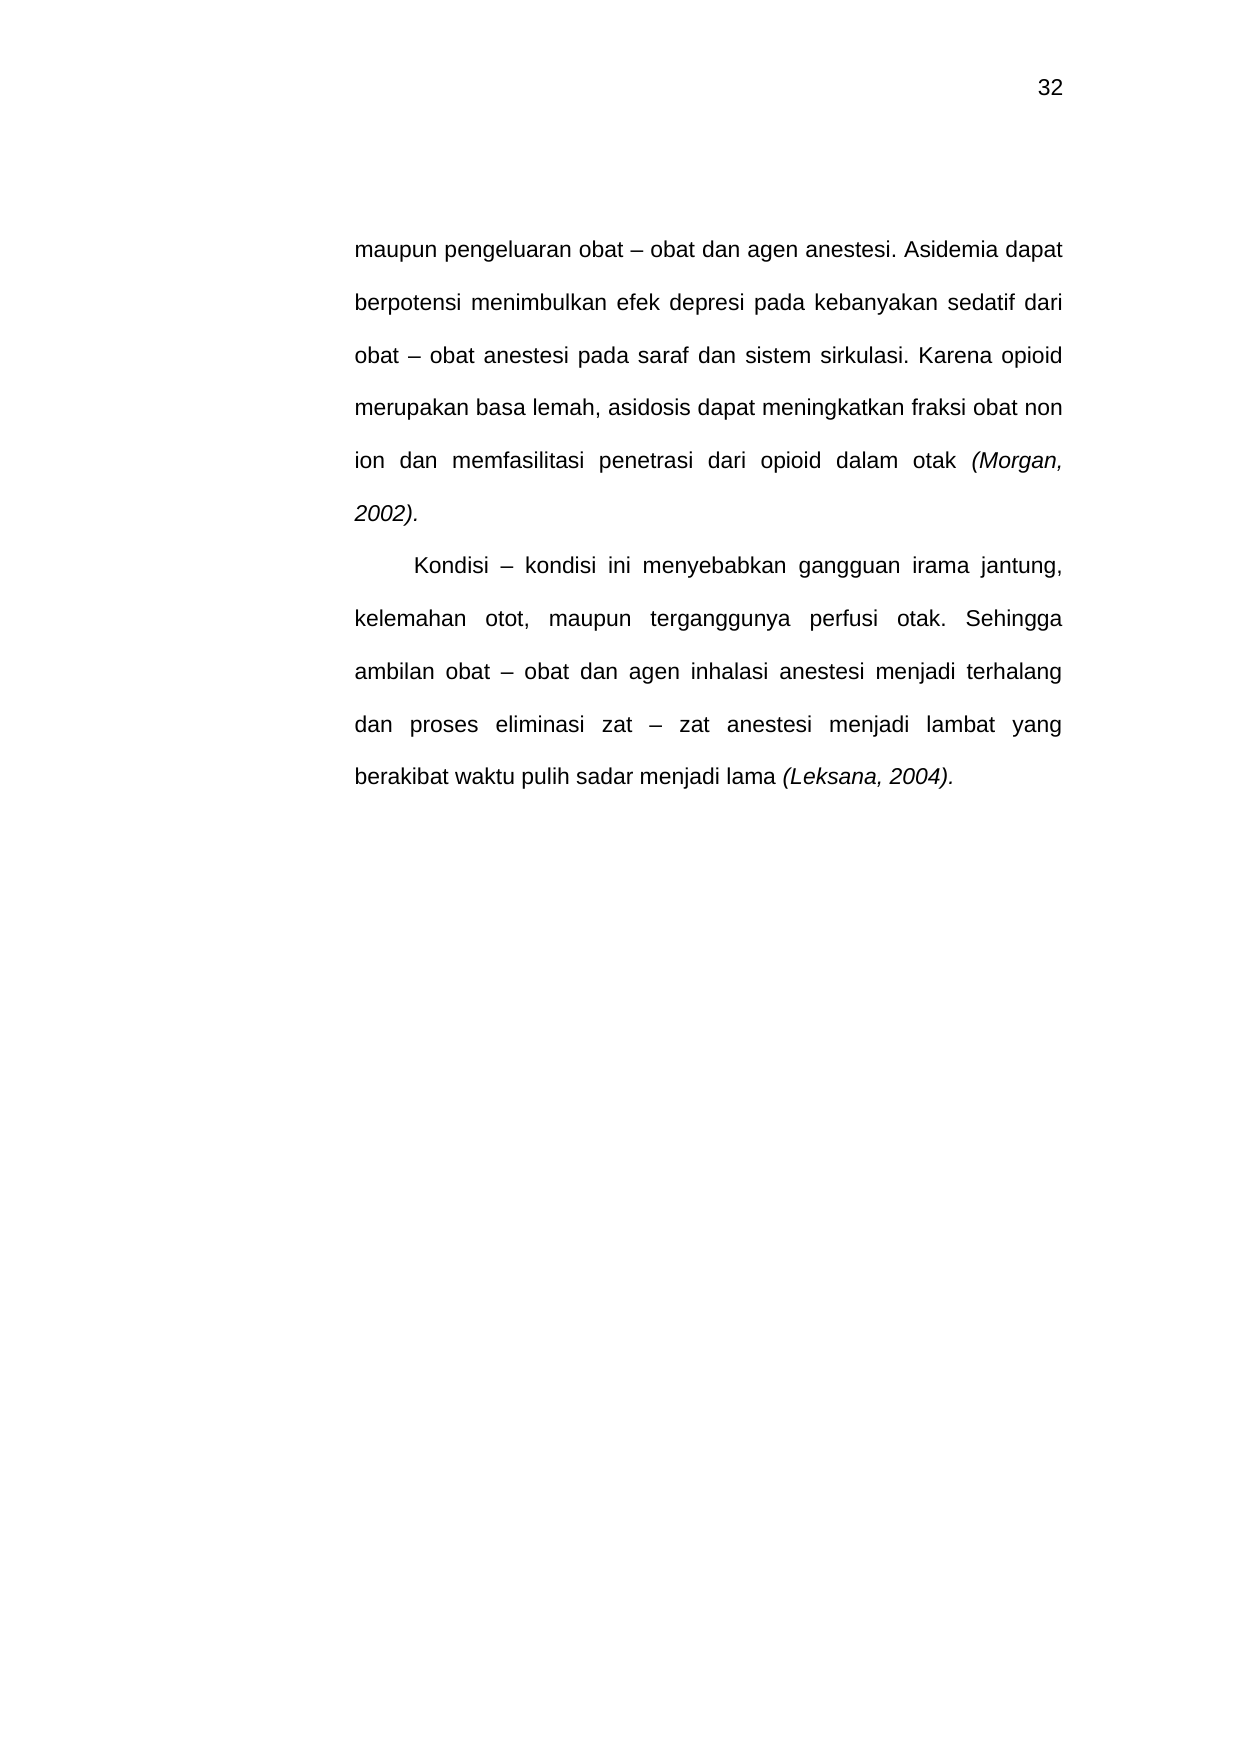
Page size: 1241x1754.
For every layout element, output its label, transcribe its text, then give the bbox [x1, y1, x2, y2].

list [354, 236, 1063, 526]
list Kondisi – kondisi ini menyebabkan gangguan irama jantung, kelemahan otot, maupun terganggunya perfusi otak. Sehingga ambilan obat – obat dan agen inhalasi anestesi menjadi terhalang dan proses eliminasi zat – zat anestesi menjadi lambat yang berakibat waktu pulih sadar menjadi lama (Leksana, 2004). [354, 552, 1063, 790]
